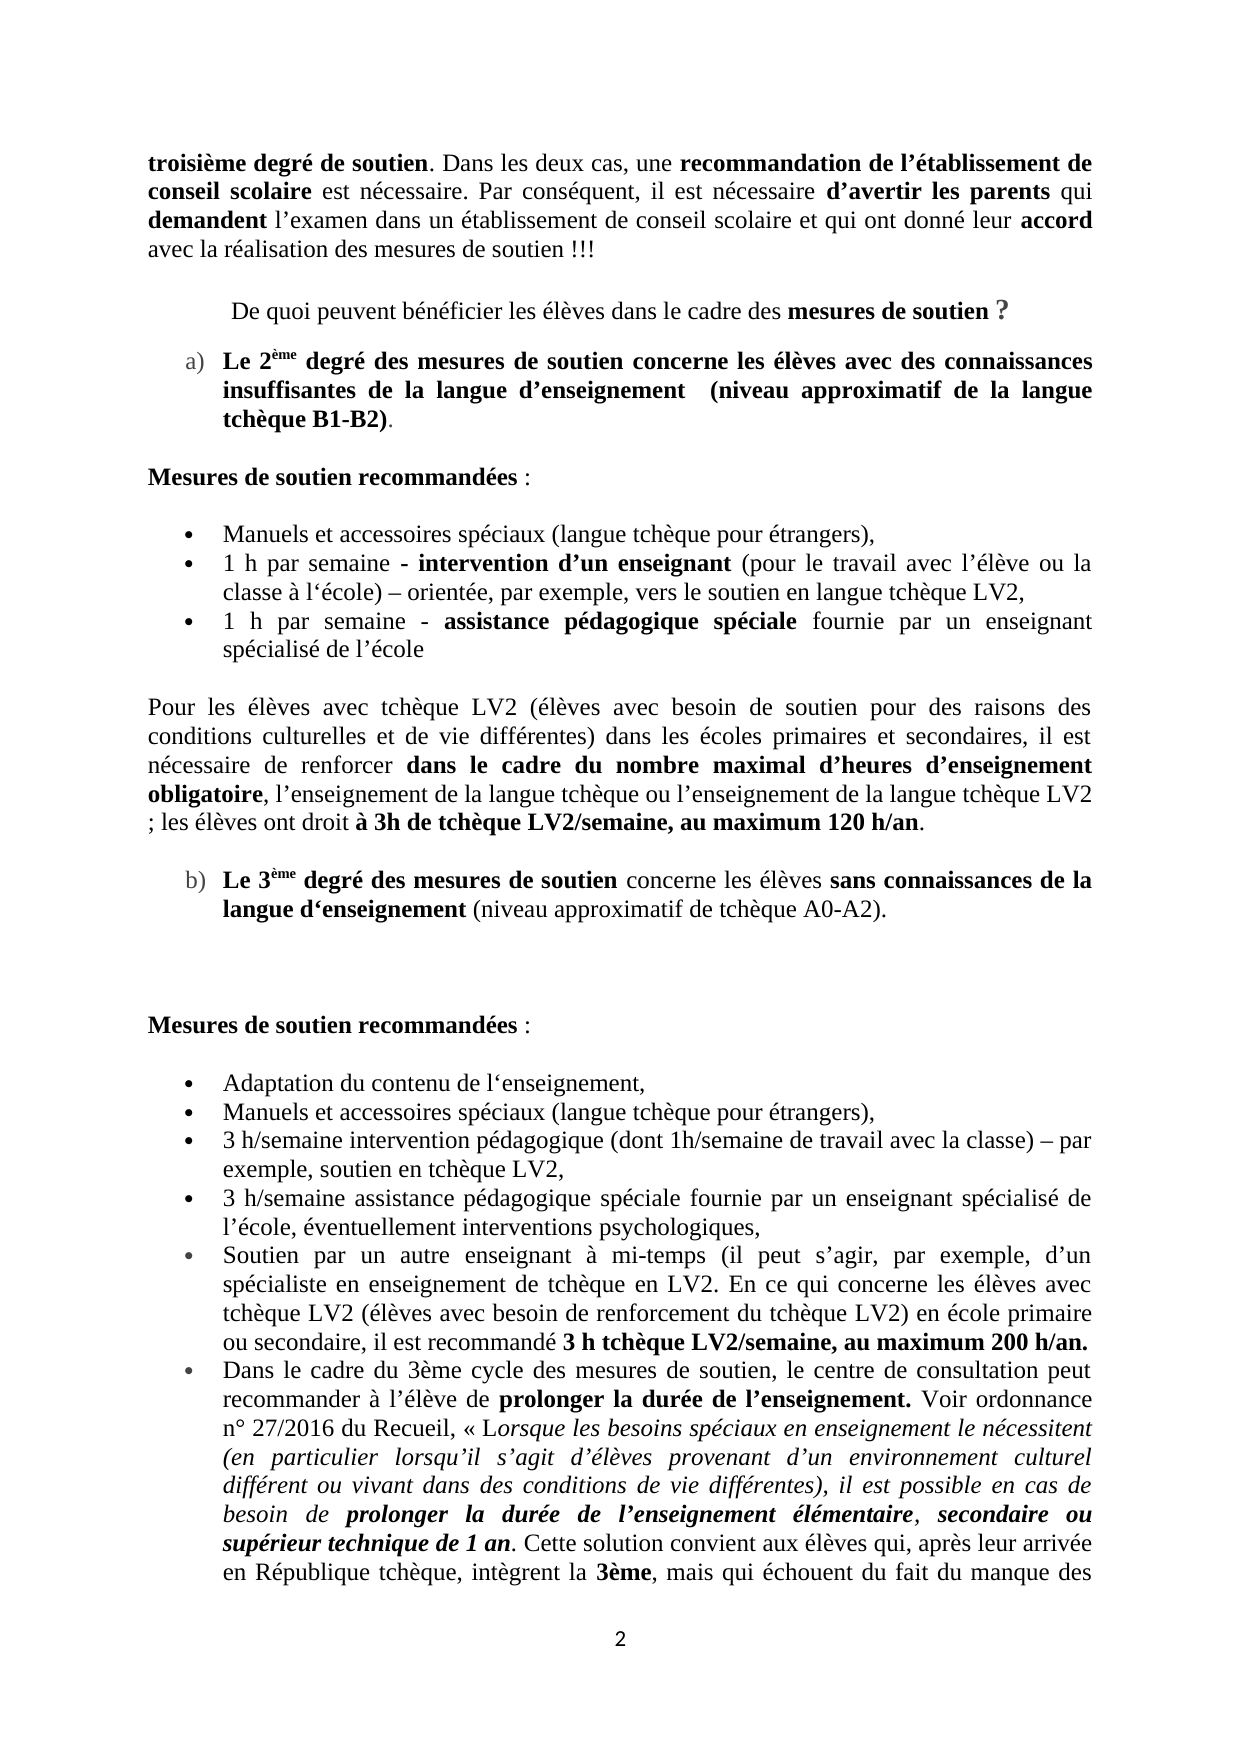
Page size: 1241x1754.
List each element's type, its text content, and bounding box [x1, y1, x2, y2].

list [185, 1356, 1093, 1586]
list 3 h/semaine intervention pédagogique (dont 1h/semaine de travail avec la classe) – par exemple, soutien en tchèque LV2, [185, 1126, 1093, 1183]
list 1 h par semaine - intervention d’un enseignant (pour le travail avec l’élève ou la classe à l‘école) – orientée, par exemple, vers le soutien en langue tchèque LV2, [185, 548, 1093, 606]
subtitle Le 3ème degré des mesures de soutien concerne les élèves sans connaissances de la langue d‘enseignement (niveau approximatif de tchèque A0-A2). [185, 865, 1093, 923]
list Adaptation du contenu de l‘enseignement, [185, 1068, 1093, 1097]
list 3 h/semaine assistance pédagogique spéciale fournie par un enseignant spécialisé de l’école, éventuellement interventions psychologiques, [185, 1183, 1093, 1241]
list Manuels et accessoires spéciaux (langue tchèque pour étrangers), [185, 519, 1093, 548]
text Pour les élèves avec tchèque LV2 (élèves avec besoin de soutien pour des raisons des conditions culturelles et de vie différentes) dans les écoles primaires et secondaires, il est nécessaire de renforcer dans le cadre du nombre maximal d’heures d’enseignement obligatoire, l’enseignement de la langue tchèque ou l’enseignement de la langue tchèque LV2 ; les élèves ont droit à 3h de tchèque LV2/semaine, au maximum 120 h/an. [148, 692, 1093, 836]
list 1 h par semaine - assistance pédagogique spéciale fournie par un enseignant spécialisé de l’école [185, 606, 1093, 663]
subtitle De quoi peuvent bénéficier les élèves dans le cadre des mesures de soutien ? [148, 292, 1093, 325]
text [148, 148, 1093, 263]
list Manuels et accessoires spéciaux (langue tchèque pour étrangers), [185, 1097, 1093, 1126]
text Mesures de soutien recommandées : [148, 1010, 1093, 1039]
text Mesures de soutien recommandées : [148, 462, 1093, 490]
subtitle Le 2ème degré des mesures de soutien concerne les élèves avec des connaissances insuffisantes de la langue d’enseignement (niveau approximatif de la langue tchèque B1-B2). [185, 346, 1093, 432]
list Soutien par un autre enseignant à mi-temps (il peut s’agir, par exemple, d’un spécialiste en enseignement de tchèque en LV2. En ce qui concerne les élèves avec tchèque LV2 (élèves avec besoin de renforcement du tchèque LV2) en école primaire ou secondaire, il est recommandé 3 h tchèque LV2/semaine, au maximum 200 h/an. [185, 1241, 1093, 1356]
